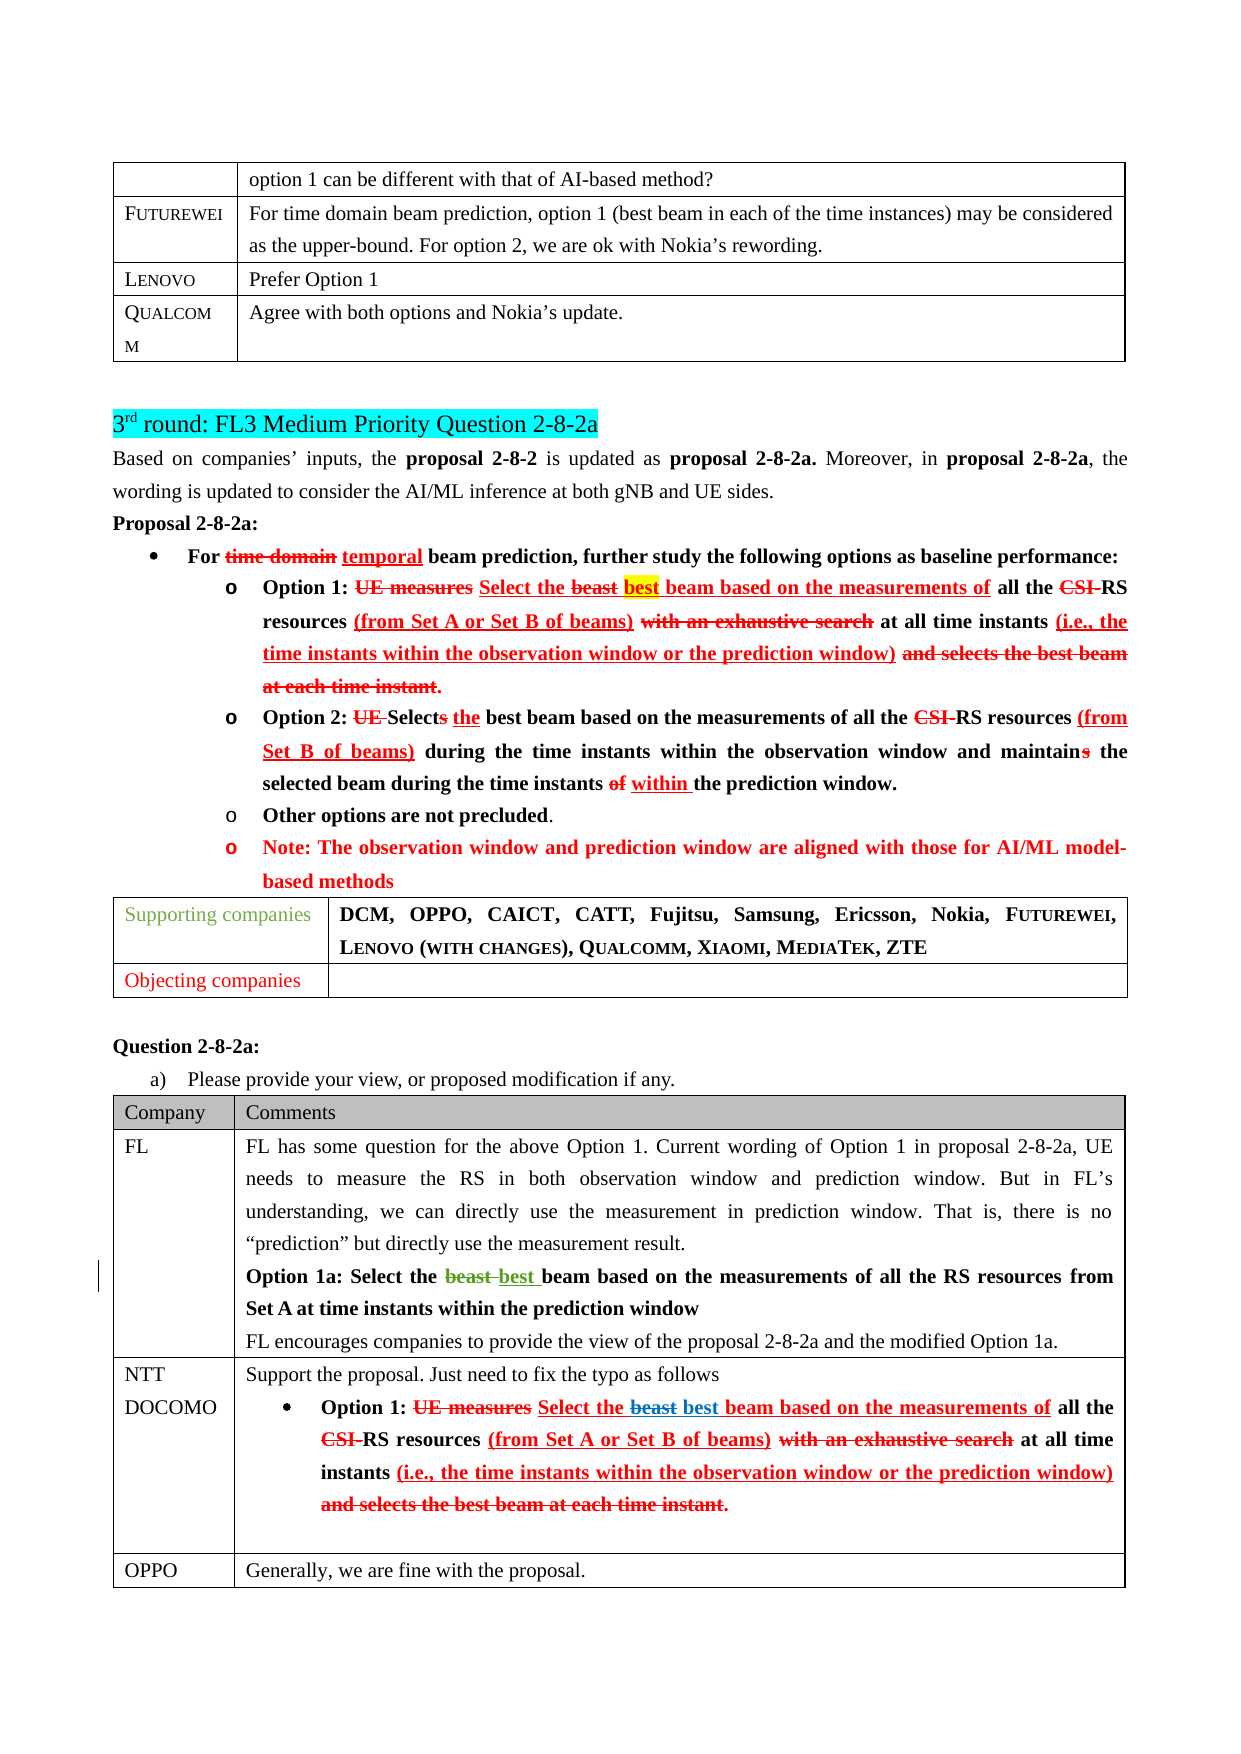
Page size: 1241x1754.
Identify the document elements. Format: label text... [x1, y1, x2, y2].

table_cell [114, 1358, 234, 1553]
subtitle 3rd round: FL3 Medium Priority Question 2-8-2a [112, 407, 1128, 440]
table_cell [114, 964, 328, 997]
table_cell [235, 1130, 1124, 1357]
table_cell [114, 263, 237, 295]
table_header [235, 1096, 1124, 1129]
list Option 2: UE Selects the best beam based on the measurements of all the CSI-RS resources (from Set B of beams) during the time instants within the observation window and maintains the selected beam during the time instants of within the prediction window. [225, 702, 1128, 799]
text Proposal 2-8-2a: [112, 507, 1128, 539]
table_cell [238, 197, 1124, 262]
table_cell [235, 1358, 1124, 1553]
list Note: The observation window and prediction window are aligned with those for AI/ML model-based methods [225, 832, 1128, 897]
list Other options are not precluded. [225, 799, 1128, 832]
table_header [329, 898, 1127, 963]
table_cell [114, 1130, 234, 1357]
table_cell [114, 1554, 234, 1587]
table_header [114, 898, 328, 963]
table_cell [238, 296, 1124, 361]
list Please provide your view, or proposed modification if any. [150, 1063, 1128, 1095]
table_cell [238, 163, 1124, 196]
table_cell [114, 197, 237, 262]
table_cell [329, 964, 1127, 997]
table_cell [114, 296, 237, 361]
list Option 1: UE measures Select the beast best beam based on the measurements of all the CSI-RS resources (from Set A or Set B of beams) with an exhaustive search at all time instants (i.e., the time instants within the observation window or the prediction window) and selects the best beam at each time instant. [225, 572, 1128, 702]
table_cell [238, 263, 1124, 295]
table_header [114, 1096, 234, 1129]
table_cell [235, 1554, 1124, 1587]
text Question 2-8-2a: [112, 1030, 1128, 1063]
list For time domain temporal beam prediction, further study the following options as baseline performance: [150, 539, 1128, 572]
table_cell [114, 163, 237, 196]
text Based on companies’ inputs, the proposal 2-8-2 is updated as proposal 2-8-2a. Moreover, in proposal 2-8-2a, the wording is updated to consider the AI/ML inference at both gNB and UE sides. [112, 442, 1128, 507]
